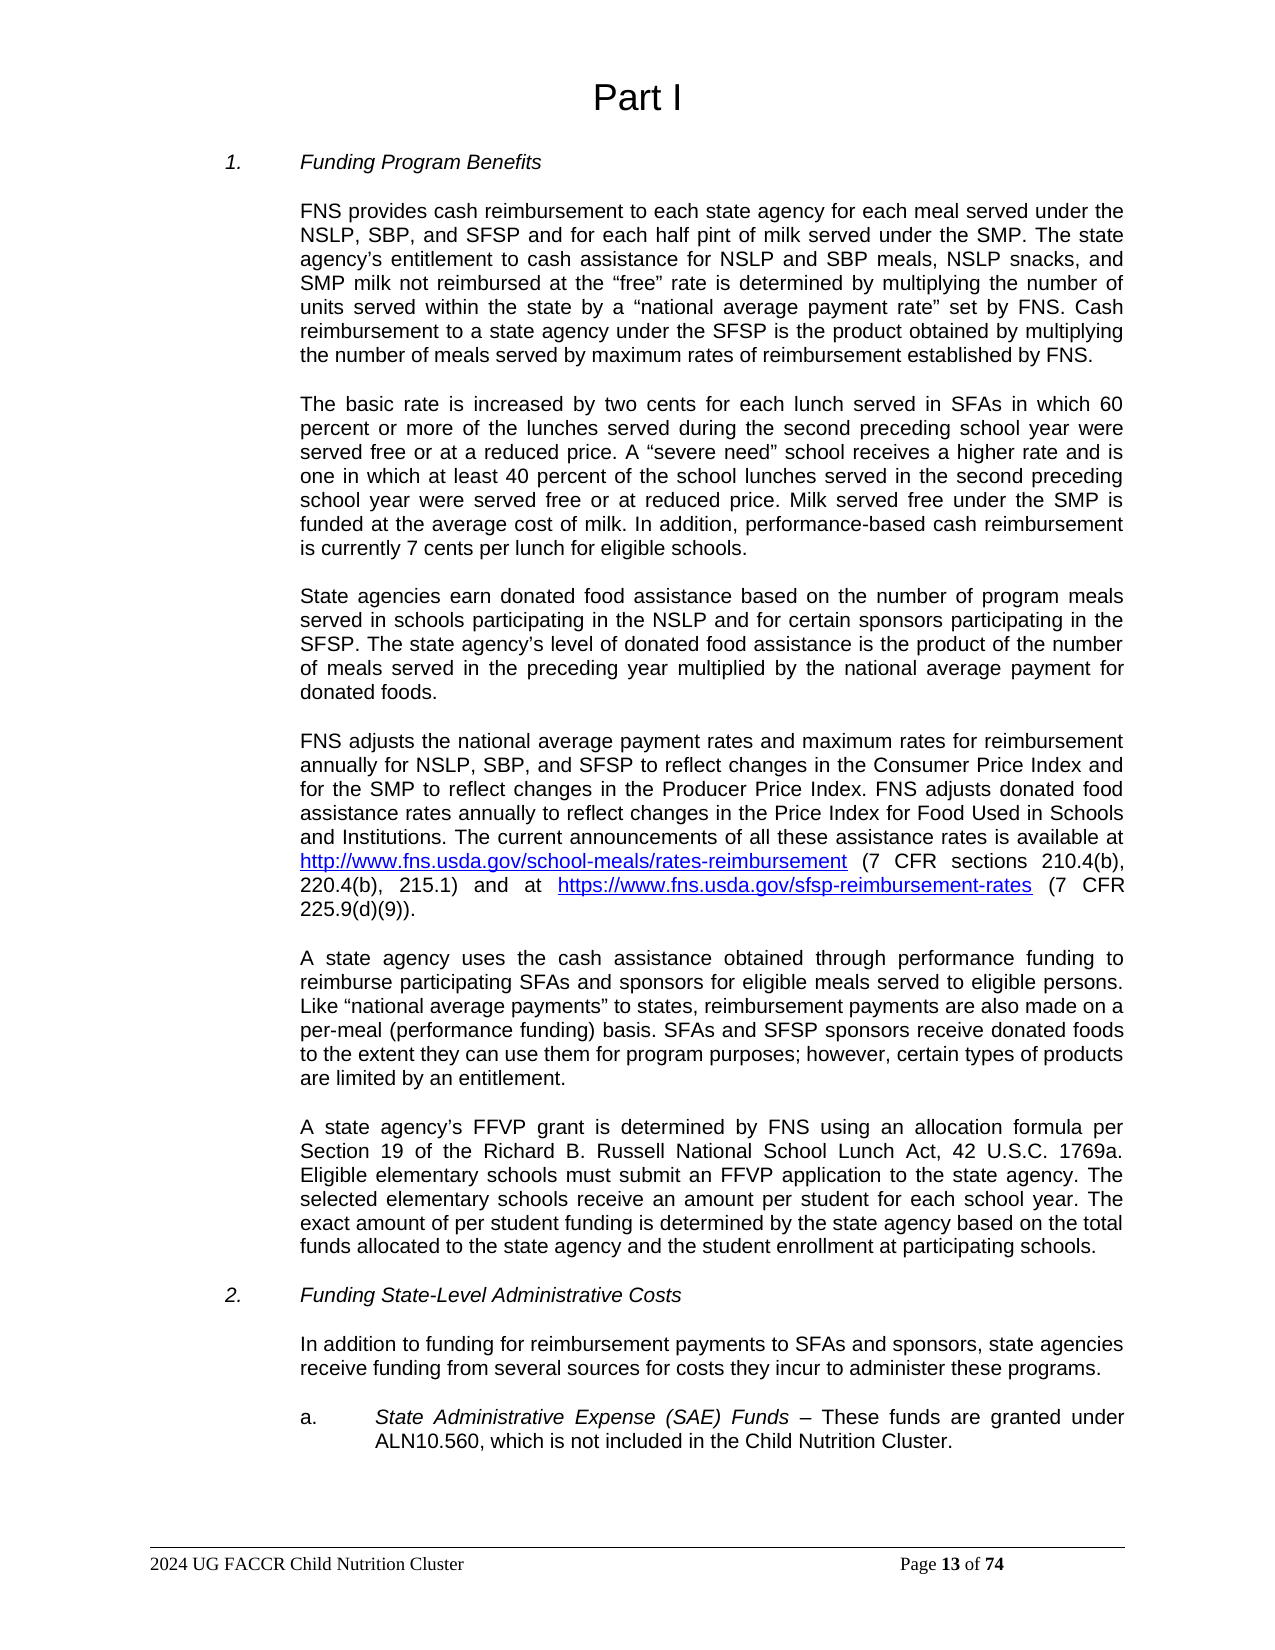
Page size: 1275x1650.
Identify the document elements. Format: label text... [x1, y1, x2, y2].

text A state agency uses the cash assistance obtained through performance funding to reimburse participating SFAs and sponsors for eligible meals served to eligible persons. Like “national average payments” to states, reimbursement payments are also made on a per-meal (performance funding) basis. SFAs and SFSP sponsors receive donated foods to the extent they can use them for program purposes; however, certain types of products are limited by an entitlement. [300, 946, 1125, 1089]
text FNS provides cash reimbursement to each state agency for each meal served under the NSLP, SBP, and SFSP and for each half pint of milk served under the SMP. The state agency’s entitlement to cash assistance for NSLP and SBP meals, NSLP snacks, and SMP milk not reimbursed at the “free” rate is determined by multiplying the number of units served within the state by a “national average payment rate” set by FNS. Cash reimbursement to a state agency under the SFSP is the product obtained by multiplying the number of meals served by maximum rates of reimbursement established by FNS. [300, 199, 1125, 367]
text 1. Funding Program Benefits [225, 150, 1125, 174]
text In addition to funding for reimbursement payments to SFAs and sponsors, state agencies receive funding from several sources for costs they incur to administer these programs. [300, 1332, 1125, 1380]
text 2. Funding State-Level Administrative Costs [225, 1283, 1125, 1307]
text A state agency’s FFVP grant is determined by FNS using an allocation formula per Section 19 of the Richard B. Russell National School Lunch Act, 42 U.S.C. 1769a. Eligible elementary schools must submit an FFVP application to the state agency. The selected elementary schools receive an amount per student for each school year. The exact amount of per student funding is determined by the state agency based on the total funds allocated to the state agency and the student enrollment at participating schools. [300, 1114, 1125, 1258]
text State agencies earn donated food assistance based on the number of program meals served in schools participating in the NSLP and for certain sponsors participating in the SFSP. The state agency’s level of donated food assistance is the product of the number of meals served in the preceding year multiplied by the national average payment for donated foods. [300, 584, 1125, 704]
text FNS adjusts the national average payment rates and maximum rates for reimbursement annually for NSLP, SBP, and SFSP to reflect changes in the Consumer Price Index and for the SMP to reflect changes in the Producer Price Index. FNS adjusts donated food assistance rates annually to reflect changes in the Price Index for Food Used in Schools and Institutions. The current announcements of all these assistance rates is available at http://www.fns.usda.gov/school-meals/rates-reimbursement (7 CFR sections 210.4(b), 220.4(b), 215.1) and at https://www.fns.usda.gov/sfsp-reimbursement-rates (7 CFR 225.9(d)(9)). [300, 729, 1125, 921]
text The basic rate is increased by two cents for each lunch served in SFAs in which 60 percent or more of the lunches served during the second preceding school year were served free or at a reduced price. A “severe need” school receives a higher rate and is one in which at least 40 percent of the school lunches served in the second preceding school year were served free or at reduced price. Milk served free under the SMP is funded at the average cost of milk. In addition, performance-based cash reimbursement is currently 7 cents per lunch for eligible schools. [300, 392, 1125, 559]
text a. State Administrative Expense (SAE) Funds – These funds are granted under ALN10.560, which is not included in the Child Nutrition Cluster. [300, 1405, 1125, 1453]
